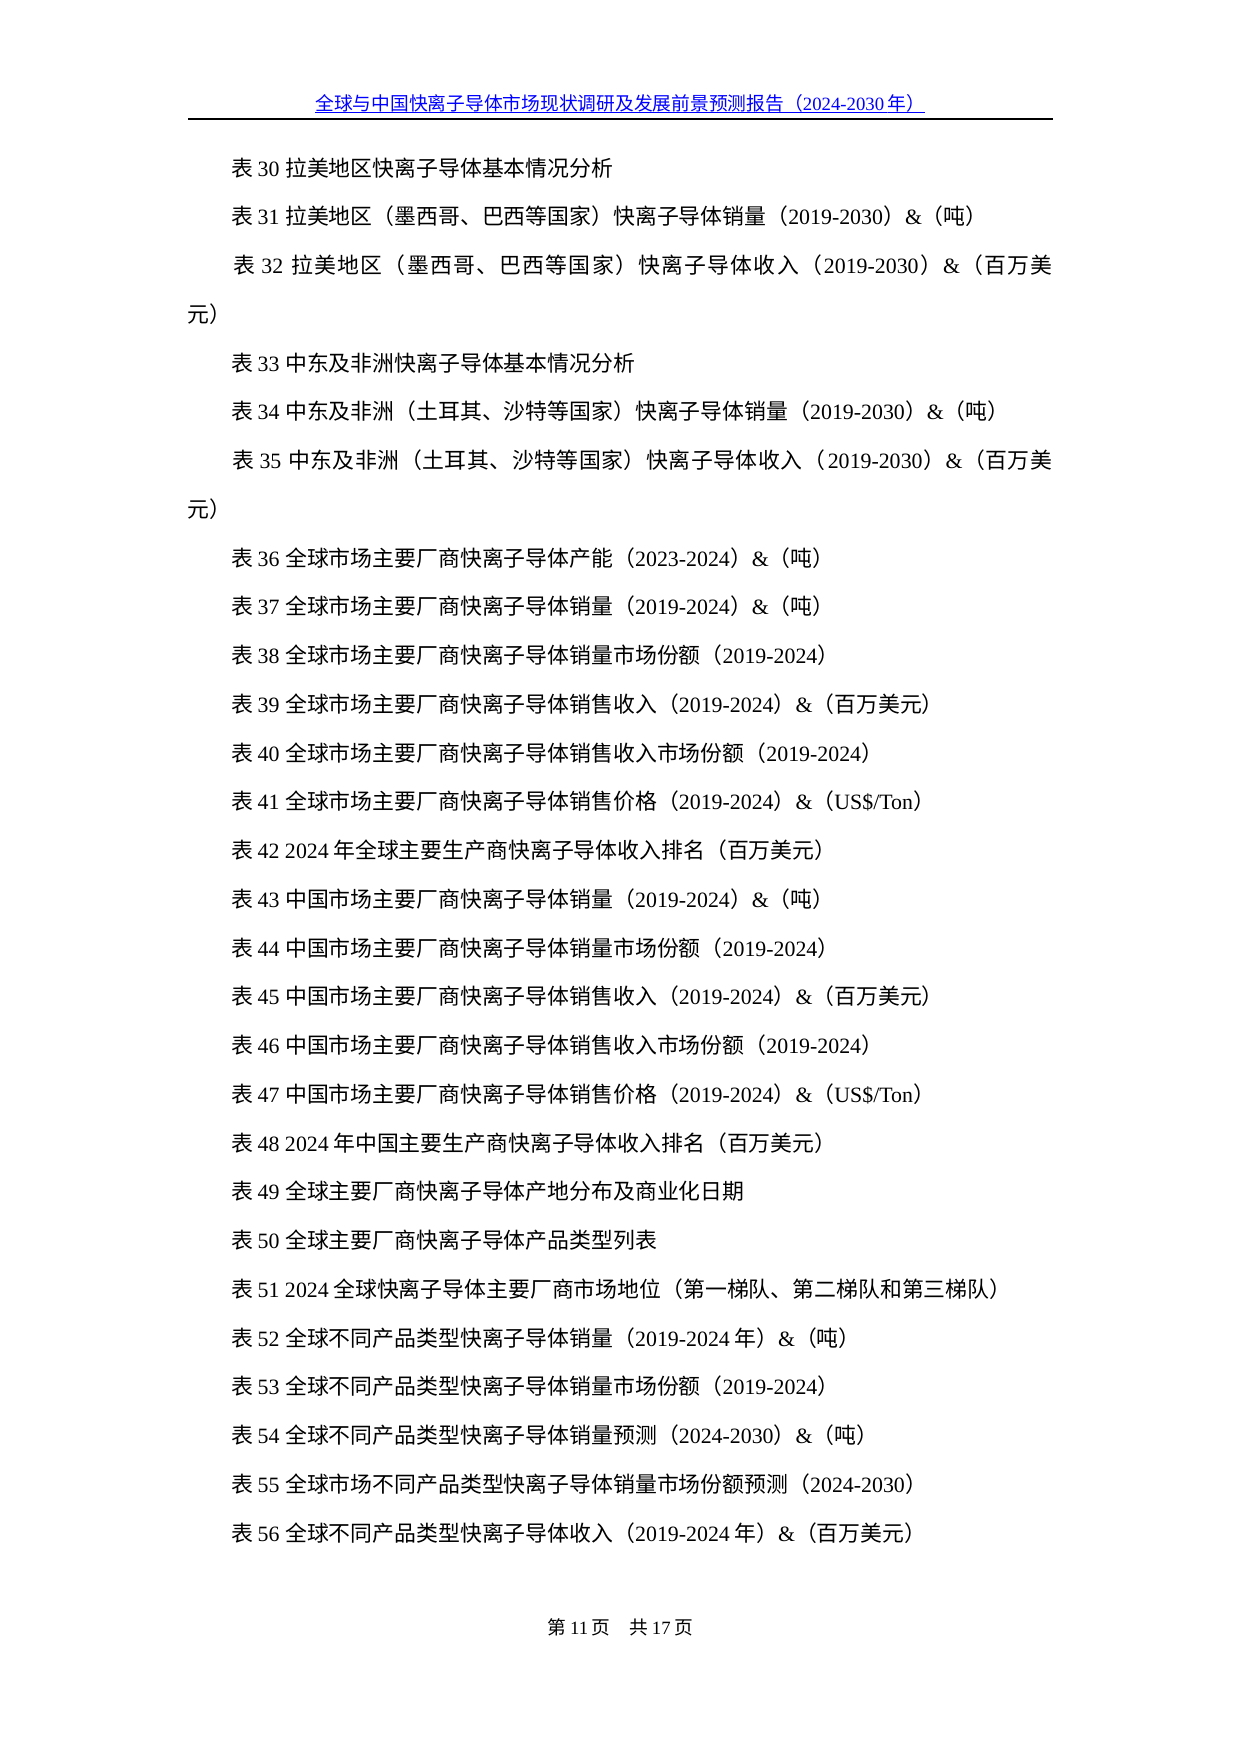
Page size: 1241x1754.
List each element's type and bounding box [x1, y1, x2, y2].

text [187, 150, 1053, 1548]
